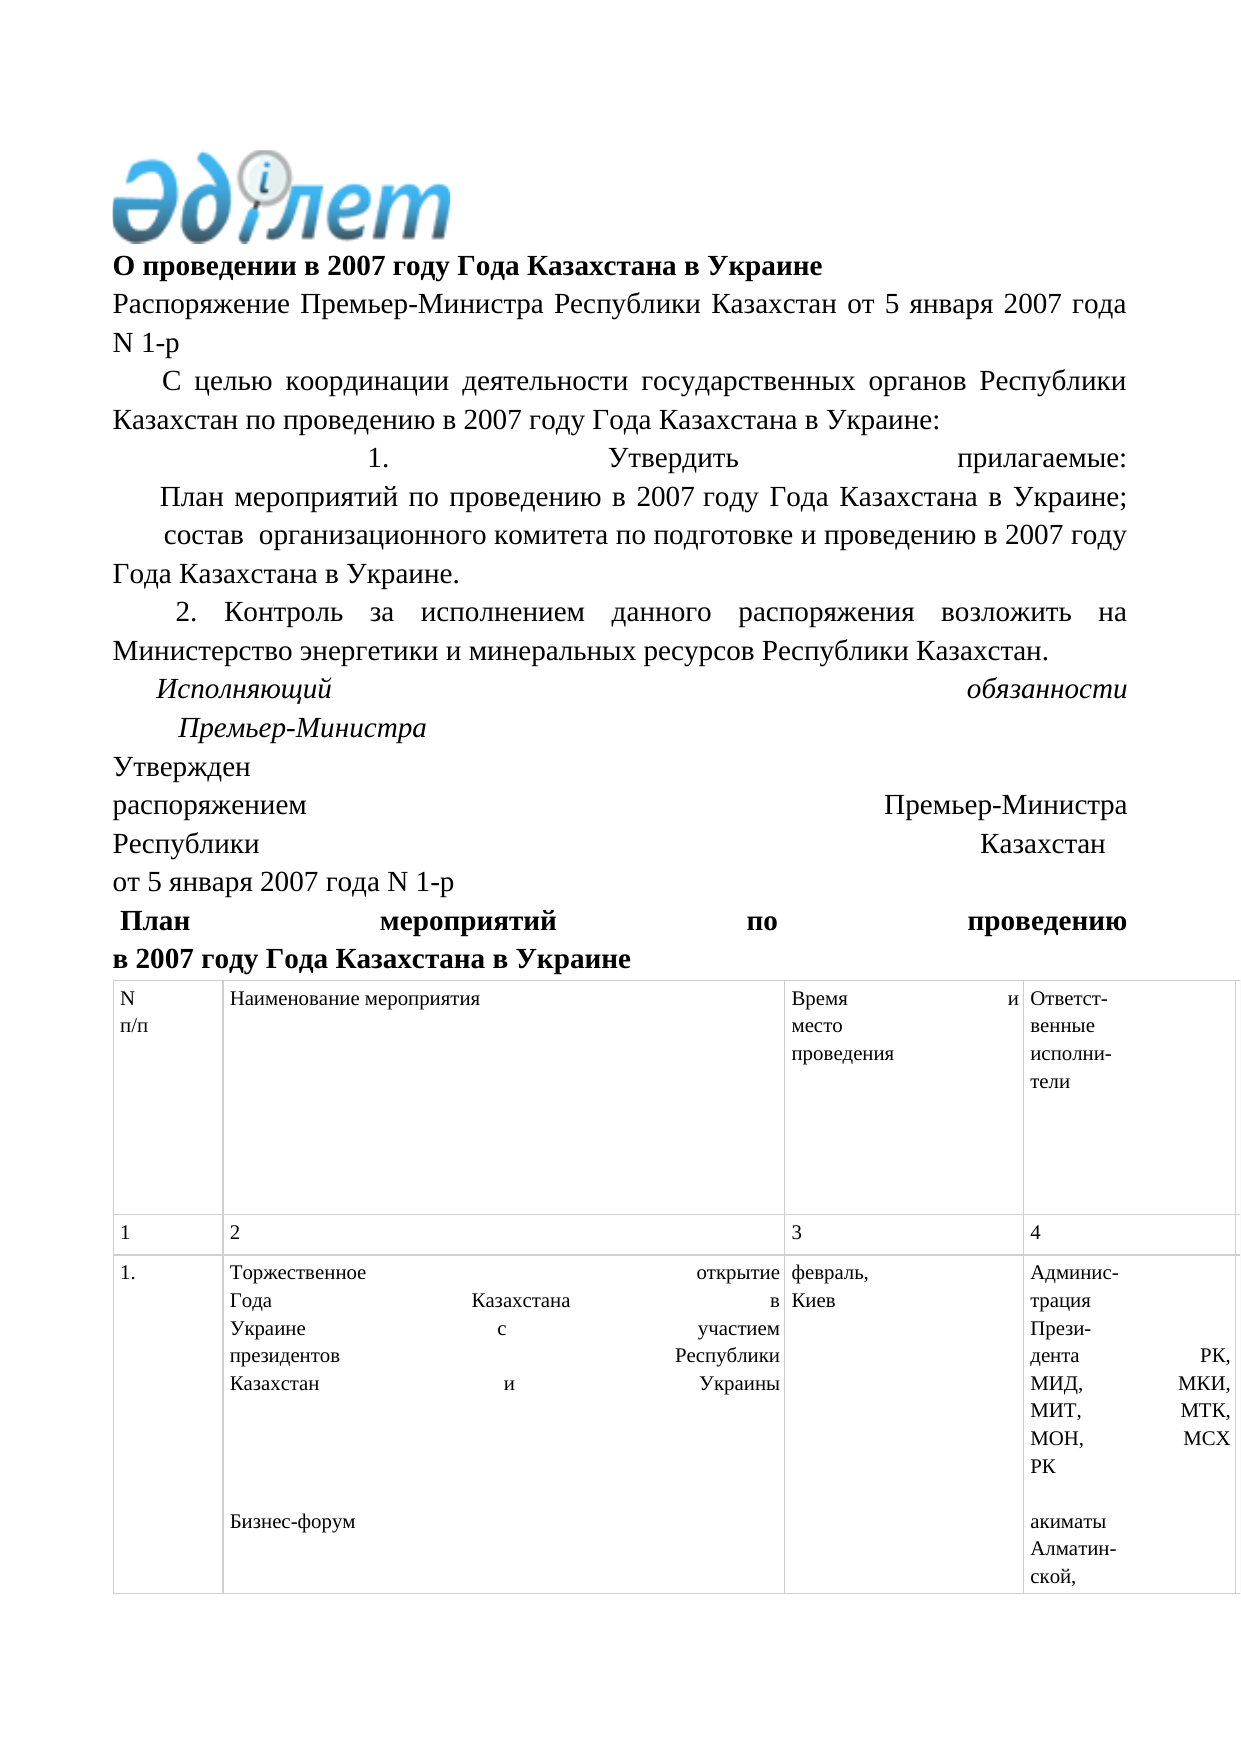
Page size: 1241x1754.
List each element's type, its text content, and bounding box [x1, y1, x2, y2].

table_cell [224, 1256, 784, 1593]
text 1. Утвердить прилагаемые: План мероприятий по проведению в 2007 году Года Казахстана в Украине; состав организационного комитета по подготовке и проведению в 2007 году Года Казахстана в Украине. [112, 440, 1128, 589]
picture [112, 150, 451, 244]
table_cell февраль, Киев [785, 1256, 1023, 1593]
text План мероприятий по проведению в 2007 году Года Казахстана в Украине [112, 903, 1128, 975]
text Утвержден распоряжением Премьер-Министра Республики Казахстан от 5 января 2007 года N 1-р [112, 749, 1128, 898]
table_cell 4 [1024, 1215, 1235, 1254]
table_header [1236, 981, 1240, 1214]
table_cell 1. [114, 1256, 222, 1593]
text Распоряжение Премьер-Министра Республики Казахстан от 5 января 2007 года N 1-р [112, 286, 1128, 358]
text Исполняющий обязанности Премьер-Министра [112, 672, 1128, 744]
table_cell 3 [785, 1215, 1023, 1254]
text О проведении в 2007 году Года Казахстана в Украине [112, 248, 1128, 281]
text 2. Контроль за исполнением данного распоряжения возложить на Министерство энергетики и минеральных ресурсов Республики Казахстан. [112, 594, 1128, 667]
table_header Ответст- венные исполни- тели [1024, 981, 1235, 1214]
text С целью координации деятельности государственных органов Республики Казахстан по проведению в 2007 году Года Казахстана в Украине: [112, 363, 1128, 435]
table_cell 1 [114, 1215, 222, 1254]
table_cell 2 [224, 1215, 784, 1254]
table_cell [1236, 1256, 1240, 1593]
table_header Наименование мероприятия [224, 981, 784, 1214]
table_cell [1024, 1256, 1235, 1593]
table_header N п/п [114, 981, 222, 1214]
table_header Время и место проведения [785, 981, 1023, 1214]
